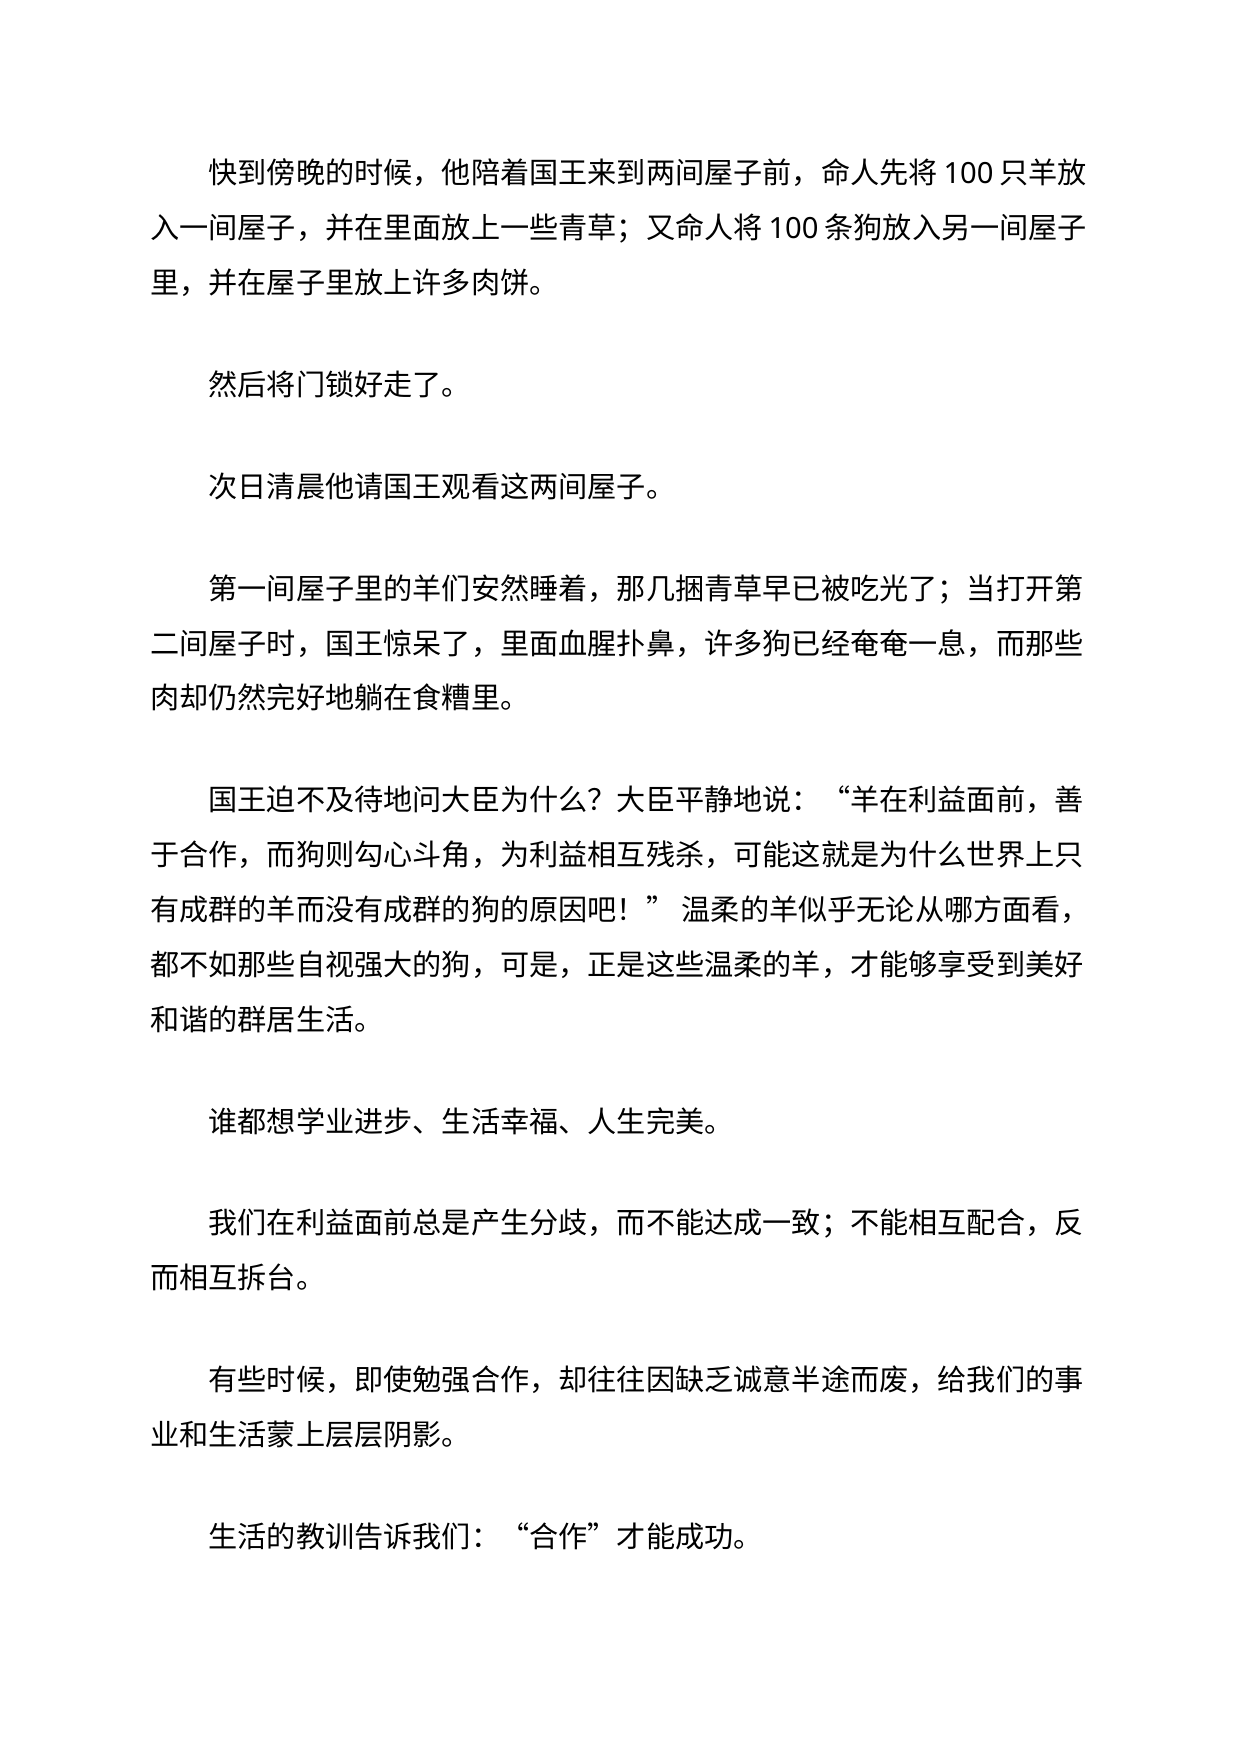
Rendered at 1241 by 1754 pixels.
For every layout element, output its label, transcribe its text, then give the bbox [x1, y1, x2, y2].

text 我们在利益面前总是产生分歧，而不能达成一致；不能相互配合，反而相互拆台。 [150, 1200, 1090, 1297]
text 第一间屋子里的羊们安然睡着，那几捆青草早已被吃光了；当打开第二间屋子时，国王惊呆了，里面血腥扑鼻，许多狗已经奄奄一息，而那些肉却仍然完好地躺在食糟里。 [150, 565, 1090, 717]
text 快到傍晚的时候，他陪着国王来到两间屋子前，命人先将100只羊放入一间屋子，并在里面放上一些青草；又命人将100条狗放入另一间屋子里，并在屋子里放上许多肉饼。 [150, 150, 1090, 302]
text 然后将门锁好走了。 [150, 362, 1090, 404]
text 谁都想学业进步、生活幸福、人生完美。 [150, 1098, 1090, 1141]
text 生活的教训告诉我们：“合作”才能成功。 [150, 1513, 1090, 1556]
text 有些时候，即使勉强合作，却往往因缺乏诚意半途而废，给我们的事业和生活蒙上层层阴影。 [150, 1357, 1090, 1454]
text 国王迫不及待地问大臣为什么？大臣平静地说：“羊在利益面前，善于合作，而狗则勾心斗角，为利益相互残杀，可能这就是为什么世界上只有成群的羊而没有成群的狗的原因吧！” 温柔的羊似乎无论从哪方面看，都不如那些自视强大的狗，可是，正是这些温柔的羊，才能够享受到美好和谐的群居生活。 [150, 777, 1090, 1039]
text 次日清晨他请国王观看这两间屋子。 [150, 463, 1090, 506]
